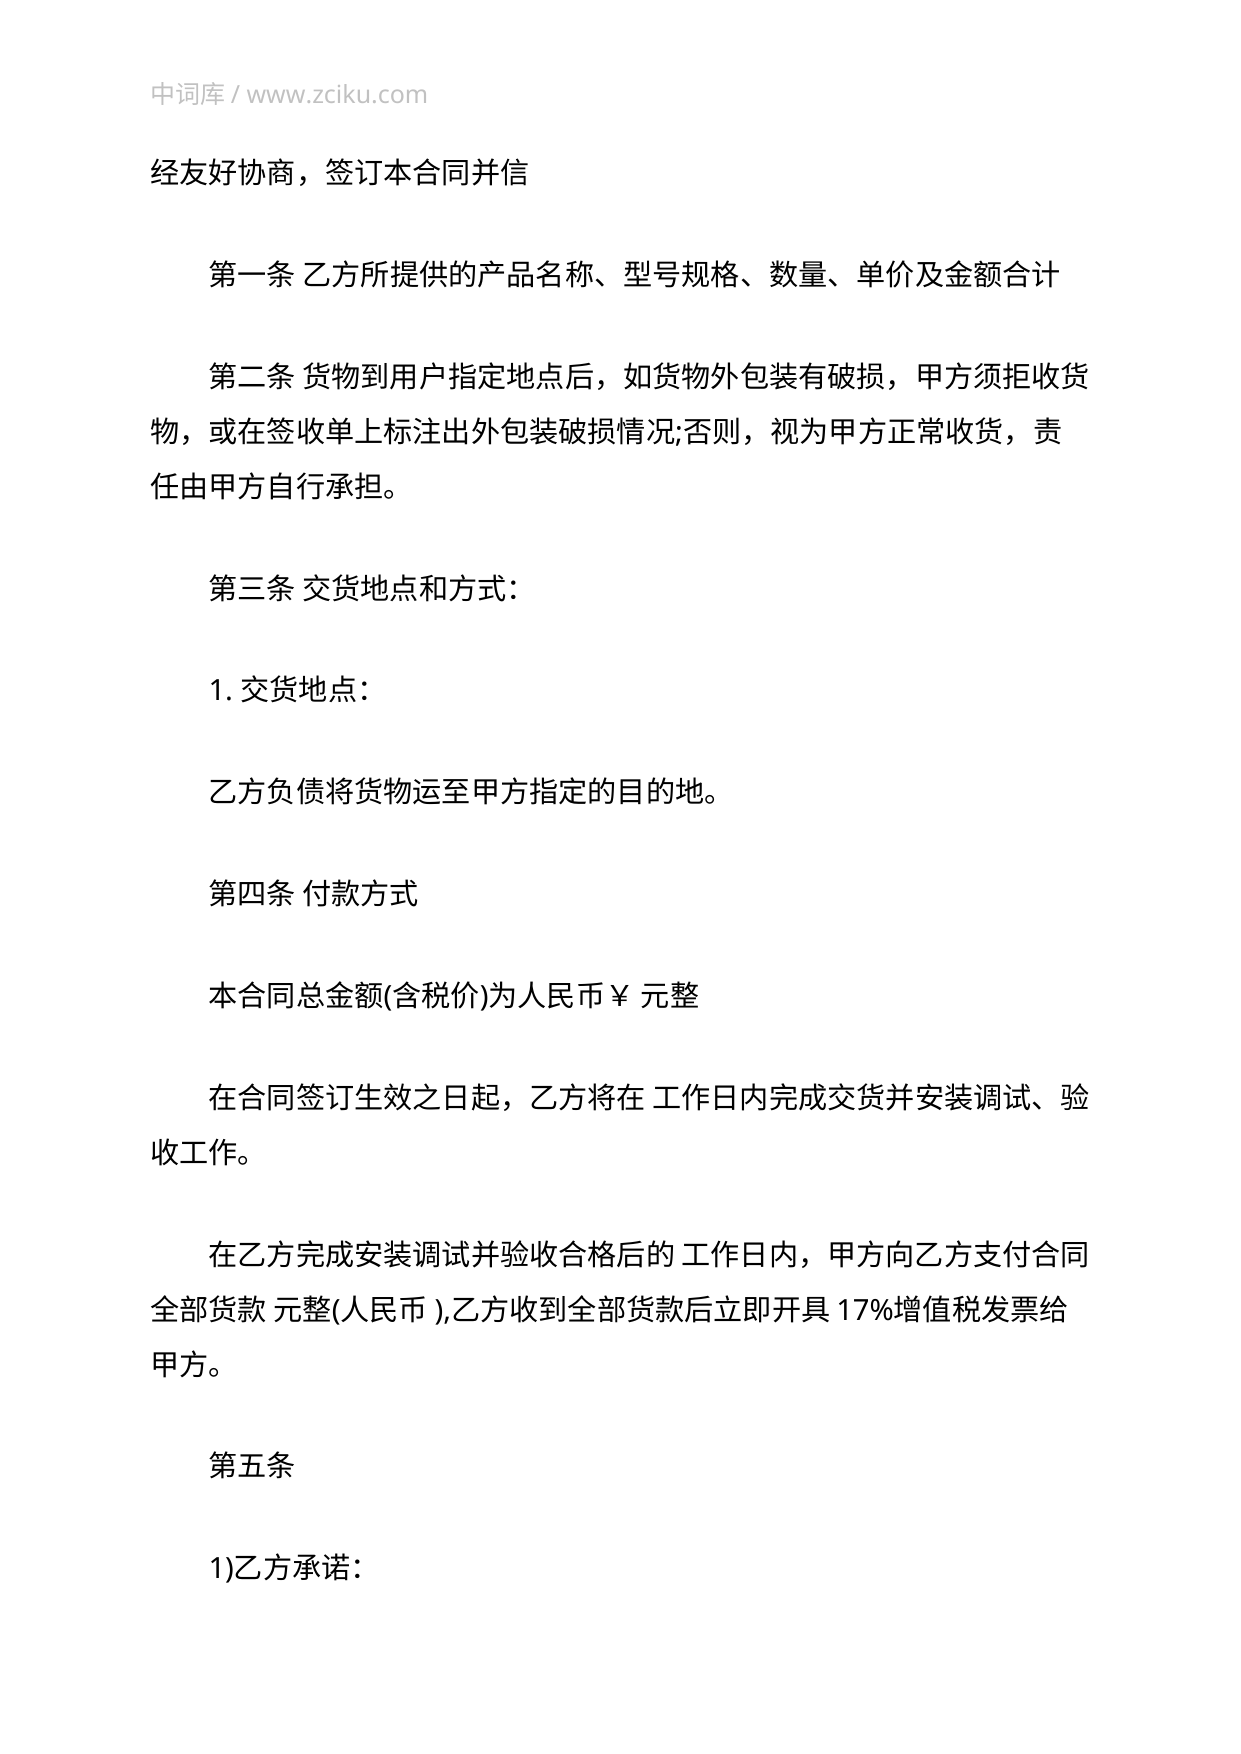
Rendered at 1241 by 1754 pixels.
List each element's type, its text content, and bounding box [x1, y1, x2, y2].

text 第一条 乙方所提供的产品名称、型号规格、数量、单价及金额合计 [150, 252, 1090, 294]
text 在合同签订生效之日起，乙方将在 工作日内完成交货并安装调试、验收工作。 [150, 1074, 1090, 1172]
text 本合同总金额(含税价)为人民币￥ 元整 [150, 972, 1090, 1015]
text 1)乙方承诺： [150, 1544, 1090, 1587]
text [150, 150, 1090, 192]
text 1. 交货地点： [150, 667, 1090, 709]
text 第二条 货物到用户指定地点后，如货物外包装有破损，甲方须拒收货物，或在签收单上标注出外包装破损情况;否则，视为甲方正常收货，责任由甲方自行承担。 [150, 353, 1090, 506]
text 第四条 付款方式 [150, 871, 1090, 913]
text 乙方负债将货物运至甲方指定的目的地。 [150, 769, 1090, 811]
text 第五条 [150, 1443, 1090, 1485]
text 在乙方完成安装调试并验收合格后的 工作日内，甲方向乙方支付合同全部货款 元整(人民币 ),乙方收到全部货款后立即开具17%增值税发票给甲方。 [150, 1231, 1090, 1383]
text 第三条 交货地点和方式： [150, 565, 1090, 607]
